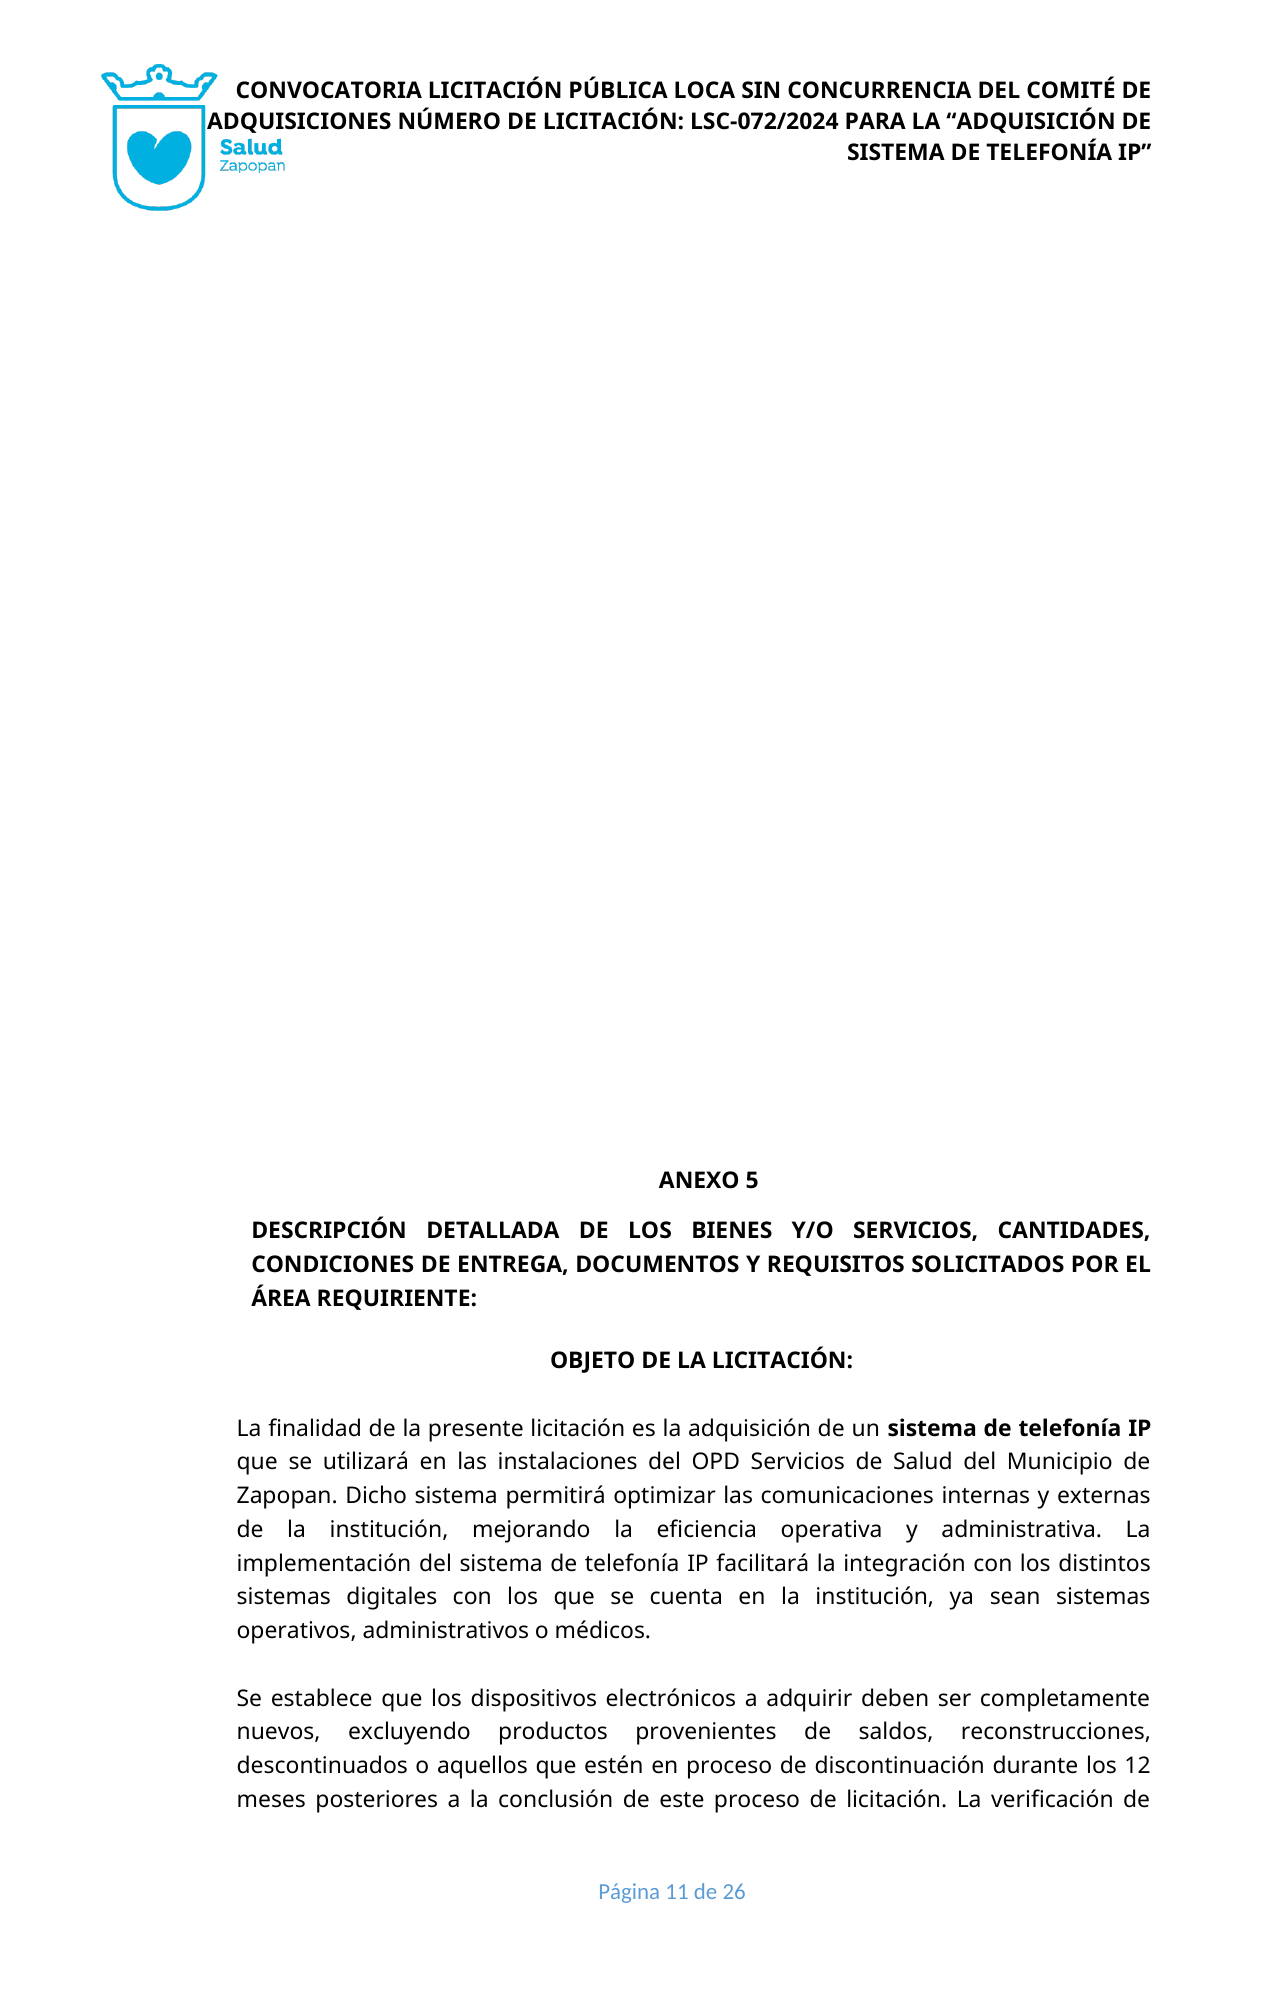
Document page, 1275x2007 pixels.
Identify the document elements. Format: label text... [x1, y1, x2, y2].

text OBJETO DE LA LICITACIÓN: [251, 1344, 1152, 1375]
text ANEXO 5 [266, 1164, 1152, 1195]
text La finalidad de la presente licitación es la adquisición de un sistema de telefonía IP que se utilizará en las instalaciones del OPD Servicios de Salud del Municipio de Zapopan. Dicho sistema permitirá optimizar las comunicaciones internas y externas de la institución, mejorando la eficiencia operativa y administrativa. La implementación del sistema de telefonía IP facilitará la integración con los distintos sistemas digitales con los que se cuenta en la institución, ya sean sistemas operativos, administrativos o médicos. [236, 1412, 1152, 1645]
text DESCRIPCIÓN DETALLADA DE LOS BIENES Y/O SERVICIOS, CANTIDADES, CONDICIONES DE ENTREGA, DOCUMENTOS Y REQUISITOS SOLICITADOS POR EL ÁREA REQUIRIENTE: [251, 1214, 1152, 1313]
picture [97, 63, 290, 220]
picture [108, 68, 211, 96]
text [236, 1682, 1152, 1814]
